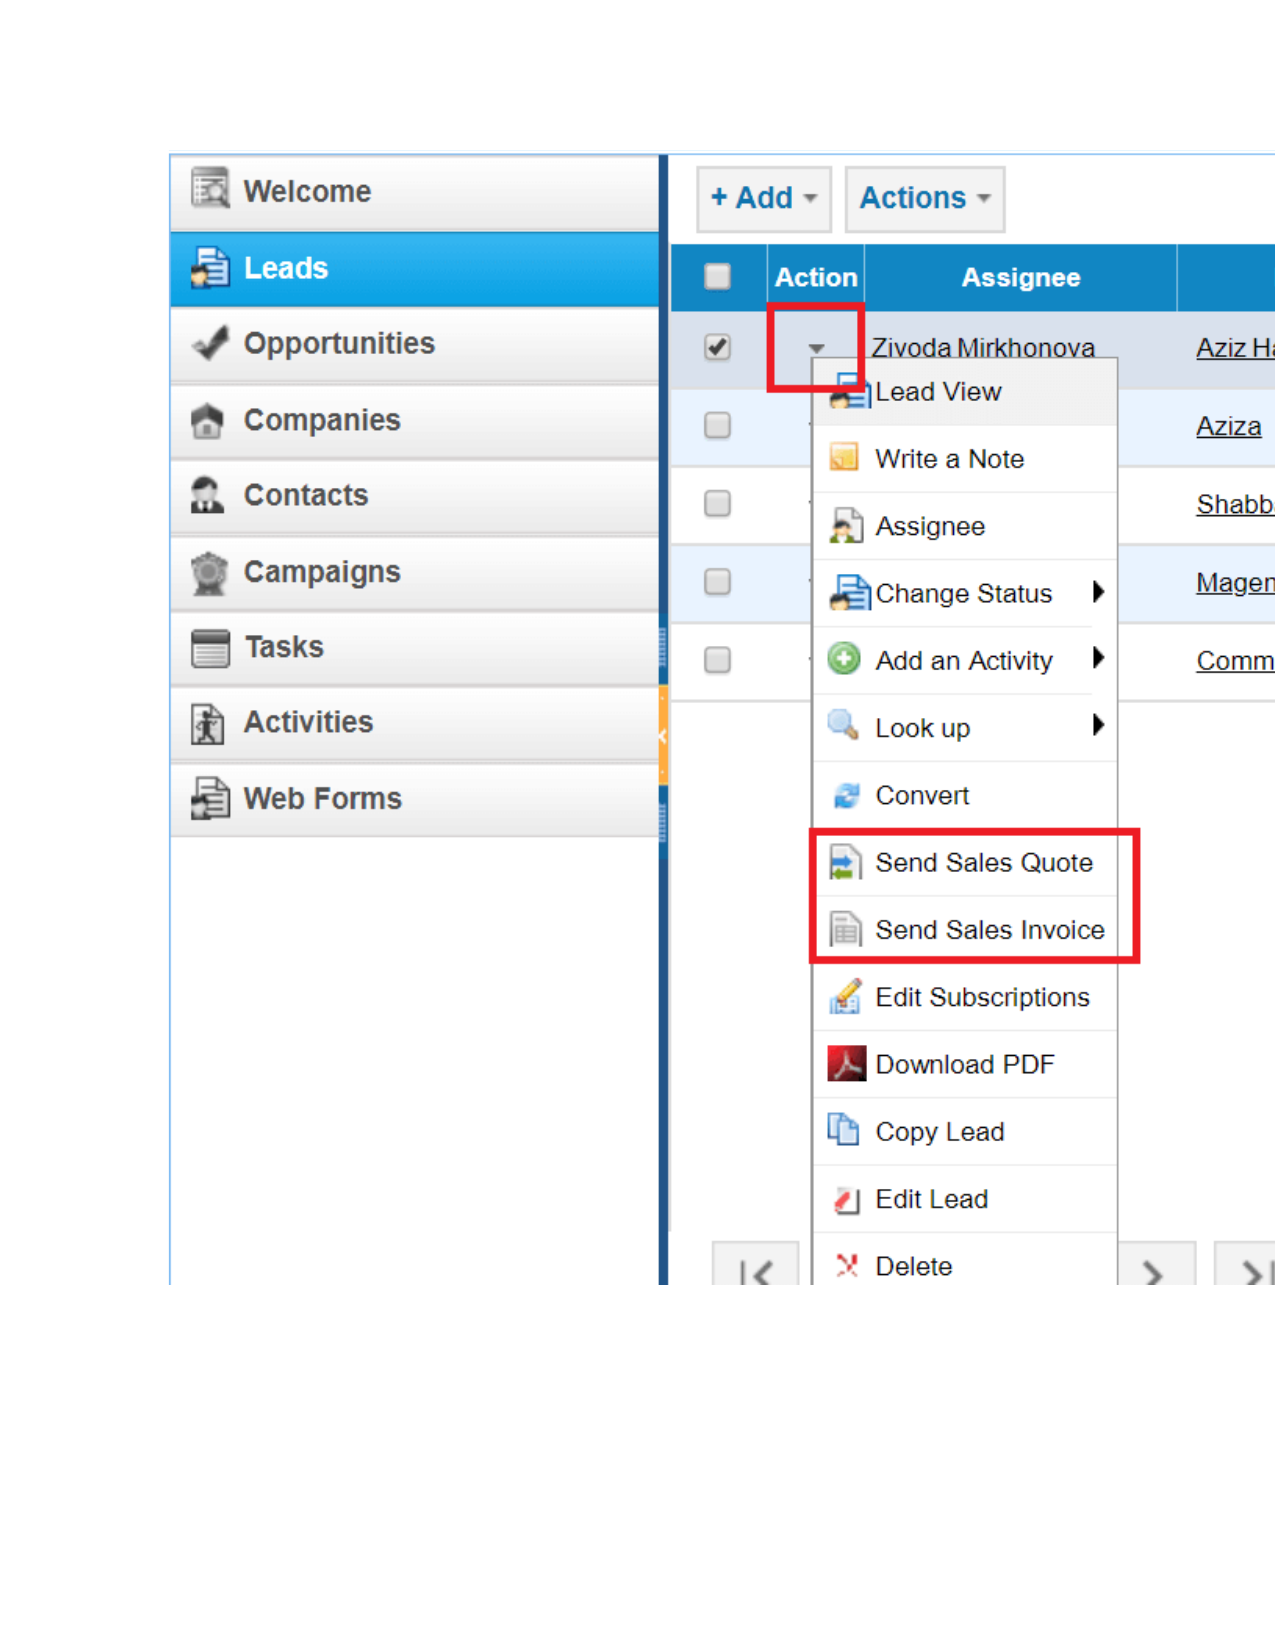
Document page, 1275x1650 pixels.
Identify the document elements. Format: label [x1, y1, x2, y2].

picture [168, 150, 1275, 1285]
text [150, 150, 1125, 1290]
